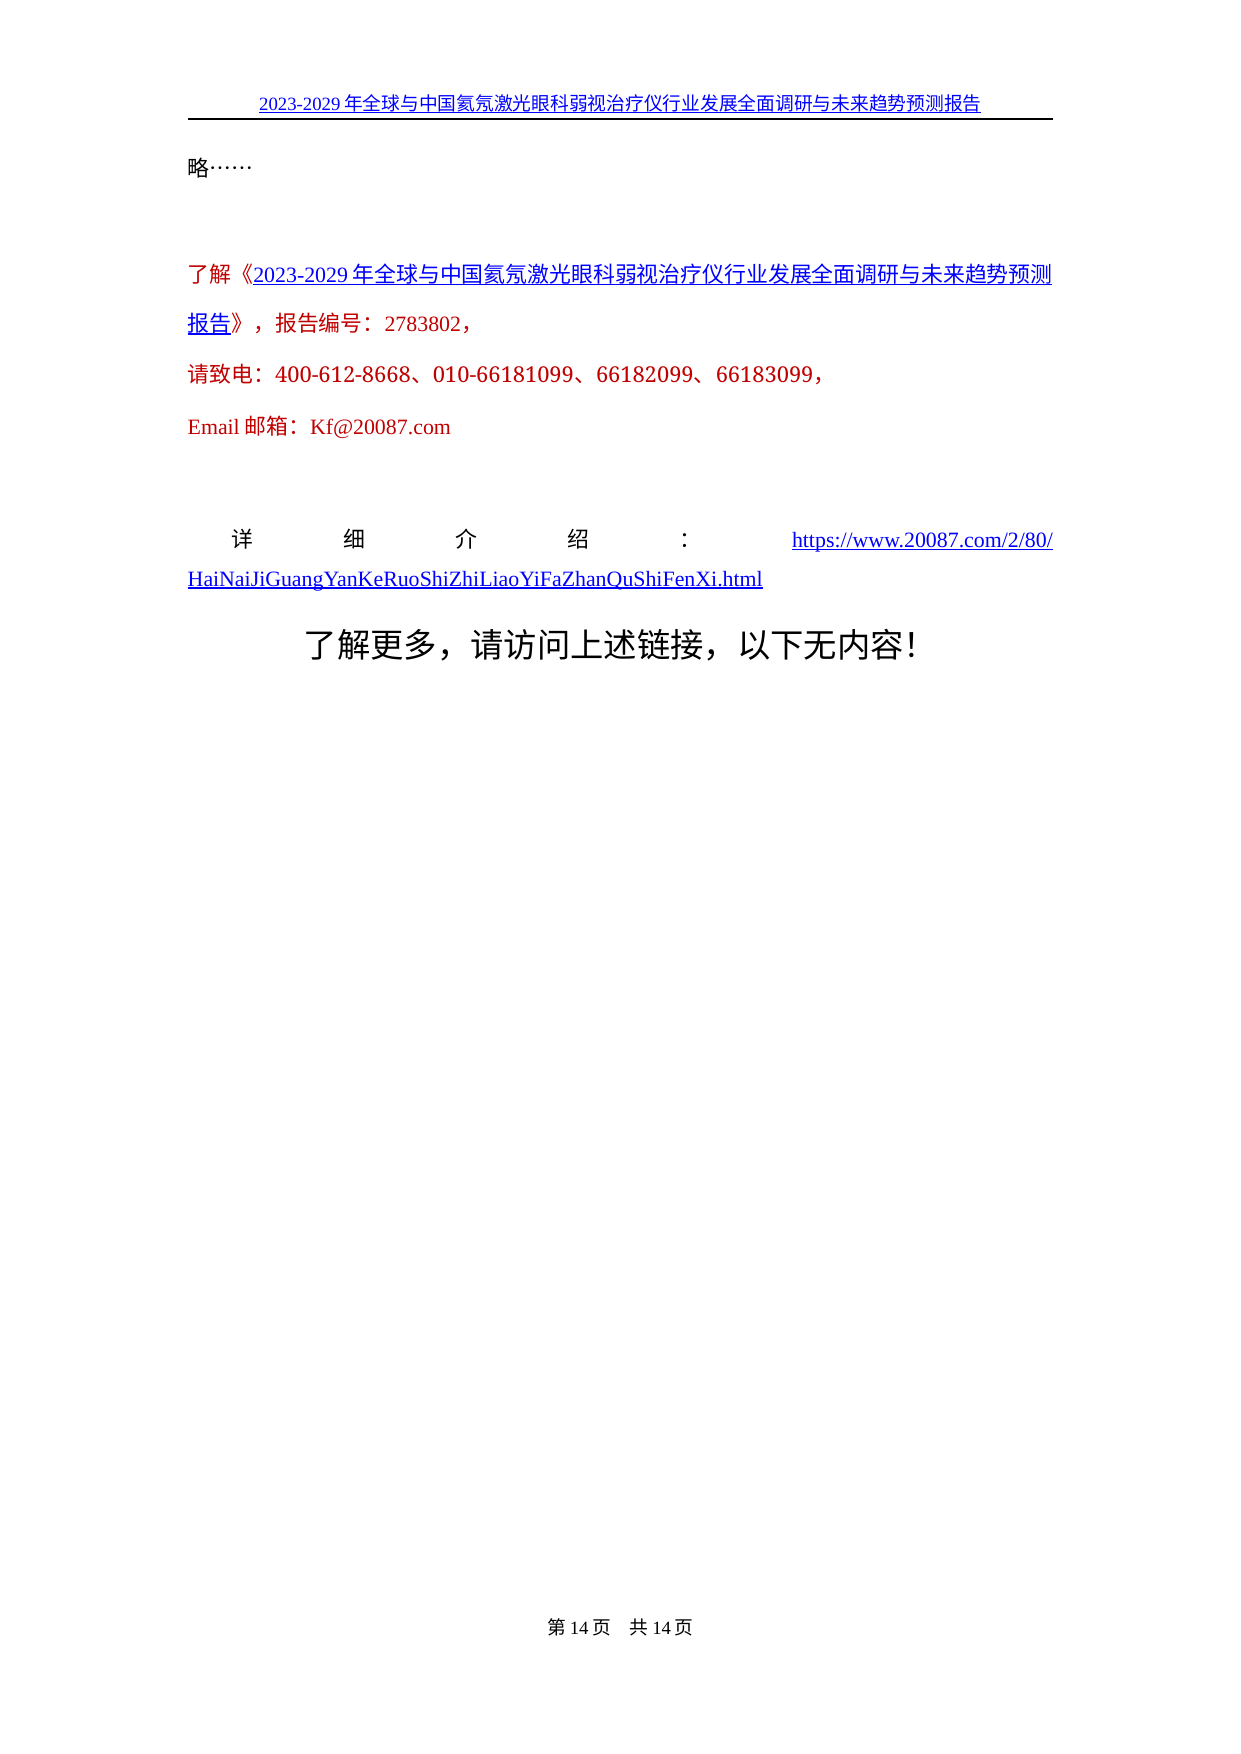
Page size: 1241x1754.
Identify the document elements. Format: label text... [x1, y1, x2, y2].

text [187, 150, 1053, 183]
text Email邮箱：Kf@20087.com [187, 408, 1053, 441]
text 详细介绍：https://www.20087.com/2/80/HaiNaiJiGuangYanKeRuoShiZhiLiaoYiFaZhanQuShiFenXi.html [187, 521, 1053, 594]
text 了解《2023-2029年全球与中国氦氖激光眼科弱视治疗仪行业发展全面调研与未来趋势预测报告》，报告编号：2783802， [187, 257, 1053, 338]
title 了解更多，请访问上述链接，以下无内容！ [187, 610, 1053, 675]
text 请致电：400-612-8668、010-66181099、66182099、66183099， [187, 357, 1053, 389]
